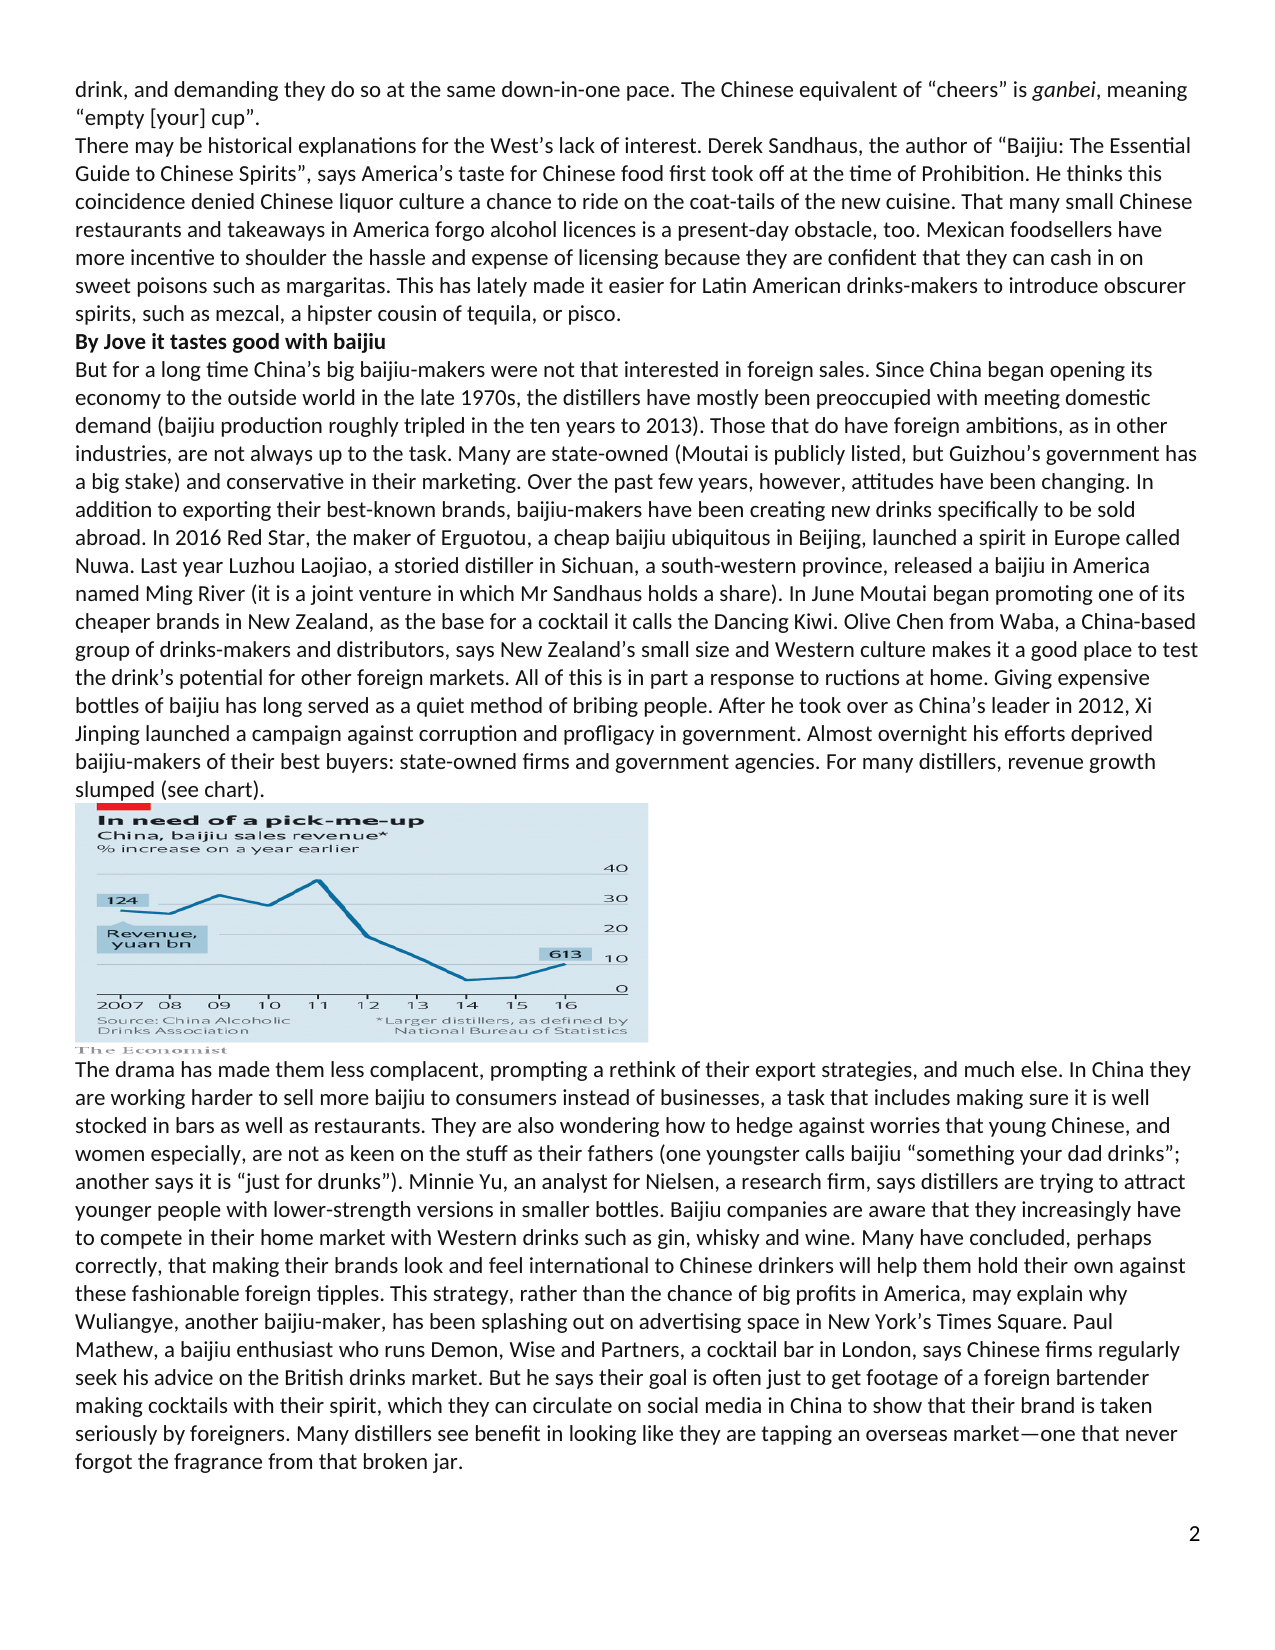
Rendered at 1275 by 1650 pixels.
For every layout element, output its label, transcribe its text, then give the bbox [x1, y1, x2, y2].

text The drama has made them less complacent, prompting a rethink of their export strategies, and much else. In China they are working harder to sell more baijiu to consumers instead of businesses, a task that includes making sure it is well stocked in bars as well as restaurants. They are also wondering how to hedge against worries that young Chinese, and women especially, are not as keen on the stuff as their fathers (one youngster calls baijiu “something your dad drinks”; another says it is “just for drunks”). Minnie Yu, an analyst for Nielsen, a research firm, says distillers are trying to attract younger people with lower-strength versions in smaller bottles. Baijiu companies are aware that they increasingly have to compete in their home market with Western drinks such as gin, whisky and wine. Many have concluded, perhaps correctly, that making their brands look and feel international to Chinese drinkers will help them hold their own against these fashionable foreign tipples. This strategy, rather than the chance of big profits in America, may explain why Wuliangye, another baijiu-maker, has been splashing out on advertising space in New York’s Times Square. Paul Mathew, a baijiu enthusiast who runs Demon, Wise and Partners, a cocktail bar in London, says Chinese firms regularly seek his advice on the British drinks market. But he says their goal is often just to get footage of a foreign bartender making cocktails with their spirit, which they can circulate on social media in China to show that their brand is taken seriously by foreigners. Many distillers see benefit in looking like they are tapping an overseas market—one that never forgot the fragrance from that broken jar. [75, 1055, 1200, 1475]
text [75, 75, 1200, 131]
text By Jove it tastes good with baijiu [75, 327, 1200, 355]
text But for a long time China’s big baijiu-makers were not that interested in foreign sales. Since China began opening its economy to the outside world in the late 1970s, the distillers have mostly been preoccupied with meeting domestic demand (baijiu production roughly tripled in the ten years to 2013). Those that do have foreign ambitions, as in other industries, are not always up to the task. Many are state-owned (Moutai is publicly listed, but Guizhou’s government has a big stake) and conservative in their marketing. Over the past few years, however, attitudes have been changing. In addition to exporting their best-known brands, baijiu-makers have been creating new drinks specifically to be sold abroad. In 2016 Red Star, the maker of Erguotou, a cheap baijiu ubiquitous in Beijing, launched a spirit in Europe called Nuwa. Last year Luzhou Laojiao, a storied distiller in Sichuan, a south-western province, released a baijiu in America named Ming River (it is a joint venture in which Mr Sandhaus holds a share). In June Moutai began promoting one of its cheaper brands in New Zealand, as the base for a cocktail it calls the Dancing Kiwi. Olive Chen from Waba, a China-based group of drinks-makers and distributors, says New Zealand’s small size and Western culture makes it a good place to test the drink’s potential for other foreign markets. All of this is in part a response to ructions at home. Giving expensive bottles of baijiu has long served as a quiet method of bribing people. After he took over as China’s leader in 2012, Xi Jinping launched a campaign against corruption and profligacy in government. Almost overnight his efforts deprived baijiu-makers of their best buyers: state-owned firms and government agencies. For many distillers, revenue growth slumped (see chart). [75, 355, 1200, 803]
picture [75, 803, 649, 1055]
text There may be historical explanations for the West’s lack of interest. Derek Sandhaus, the author of “Baijiu: The Essential Guide to Chinese Spirits”, says America’s taste for Chinese food first took off at the time of Prohibition. He thinks this coincidence denied Chinese liquor culture a chance to ride on the coat-tails of the new cuisine. That many small Chinese restaurants and takeaways in America forgo alcohol licences is a present-day obstacle, too. Mexican foodsellers have more incentive to shoulder the hassle and expense of licensing because they are confident that they can cash in on sweet poisons such as margaritas. This has lately made it easier for Latin American drinks-makers to introduce obscurer spirits, such as mezcal, a hipster cousin of tequila, or pisco. [75, 131, 1200, 327]
